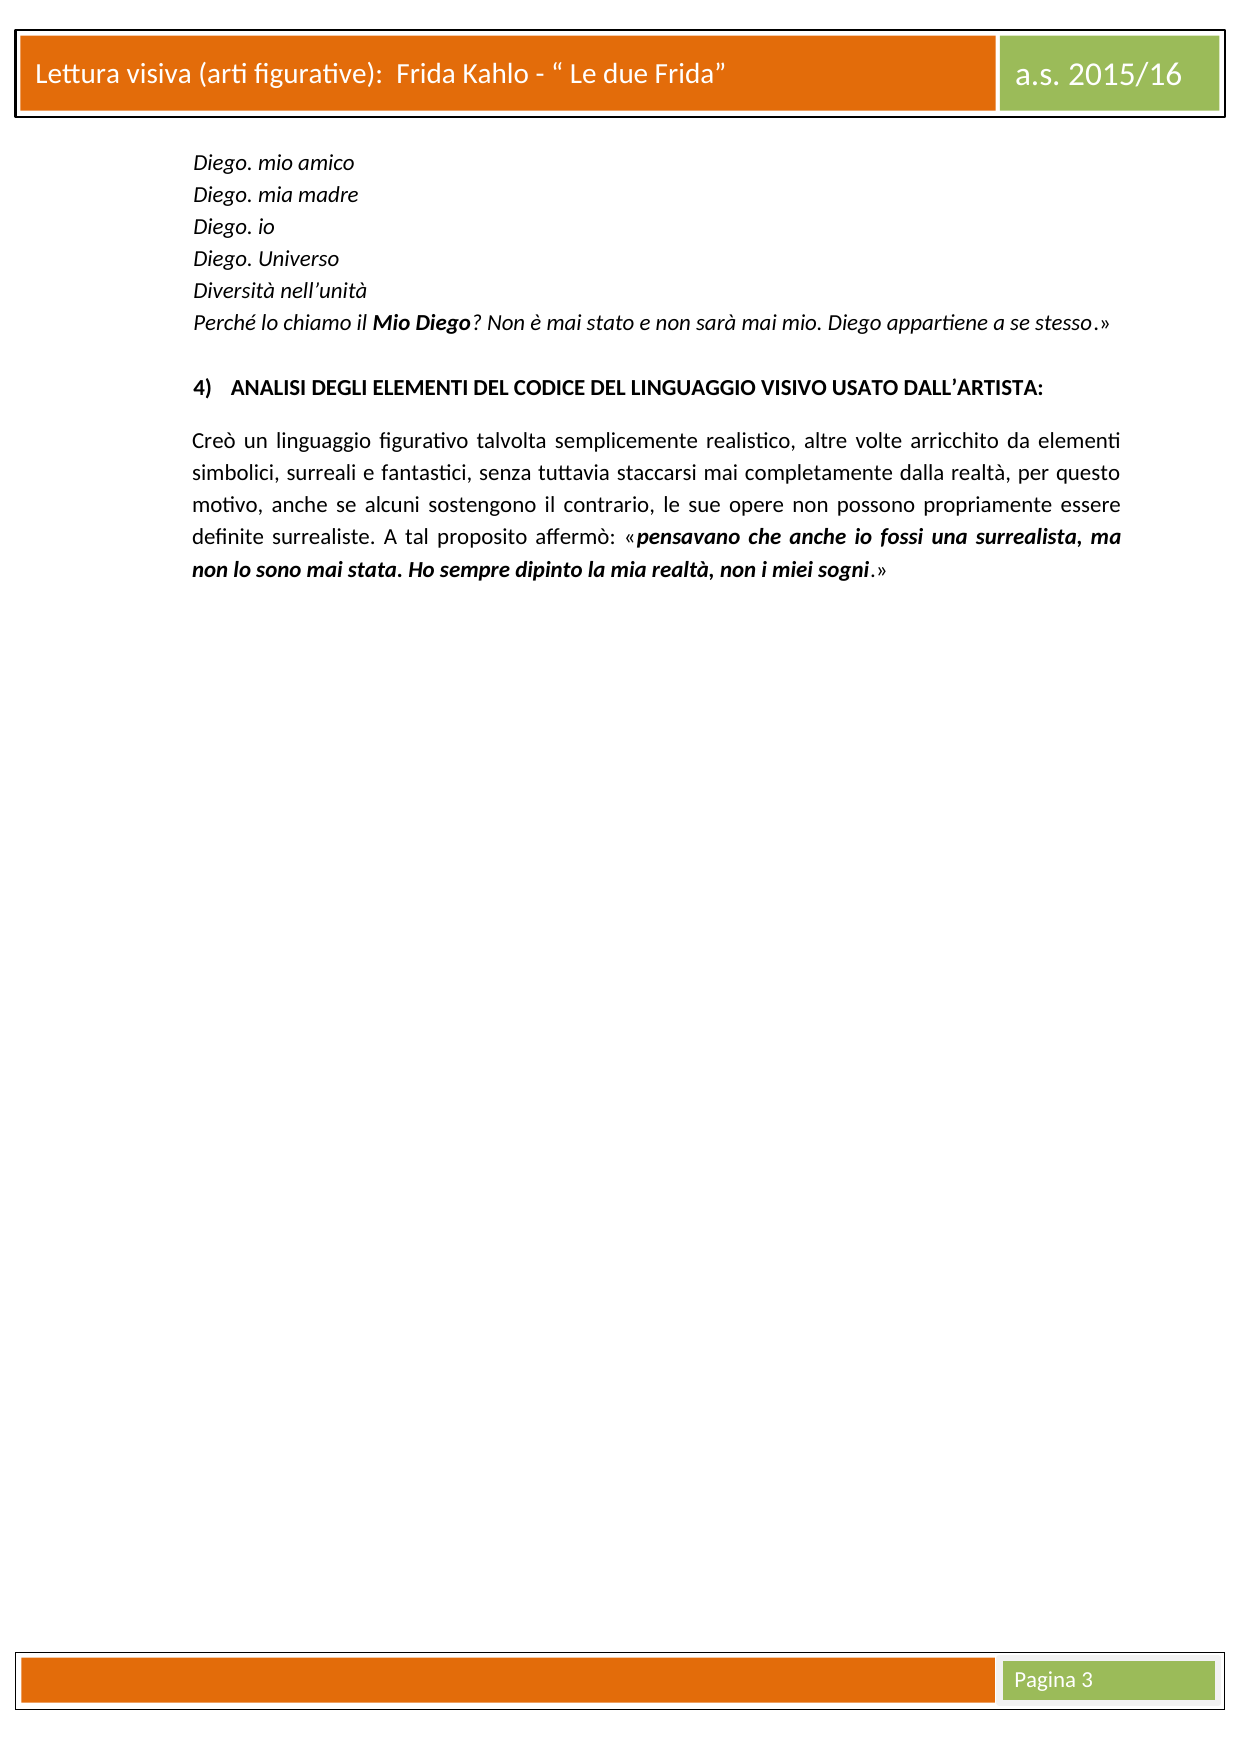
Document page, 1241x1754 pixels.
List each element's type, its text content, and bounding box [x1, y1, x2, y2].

list Diego. io [193, 212, 1122, 240]
list Perché lo chiamo il Mio Diego? Non è mai stato e non sarà mai mio. Diego appartiene a se stesso.» [193, 308, 1122, 337]
list Diego. mia madre [193, 180, 1122, 208]
list ANALISI DEGLI ELEMENTI DEL CODICE DEL LINGUAGGIO VISIVO USATO DALL’ARTISTA: [193, 373, 1122, 401]
list Diego. mio amico [193, 148, 1122, 176]
text Creò un linguaggio figurativo talvolta semplicemente realistico, altre volte arricchito da elementi simbolici, surreali e fantastici, senza tuttavia staccarsi mai completamente dalla realtà, per questo motivo, anche se alcuni sostengono il contrario, le sue opere non possono propriamente essere definite surrealiste. A tal proposito affermò: «pensavano che anche io fossi una surrealista, ma non lo sono mai stata. Ho sempre dipinto la mia realtà, non i miei sogni.» [192, 426, 1122, 583]
list Diversità nell’unità [193, 276, 1122, 304]
list Diego. Universo [193, 244, 1122, 272]
